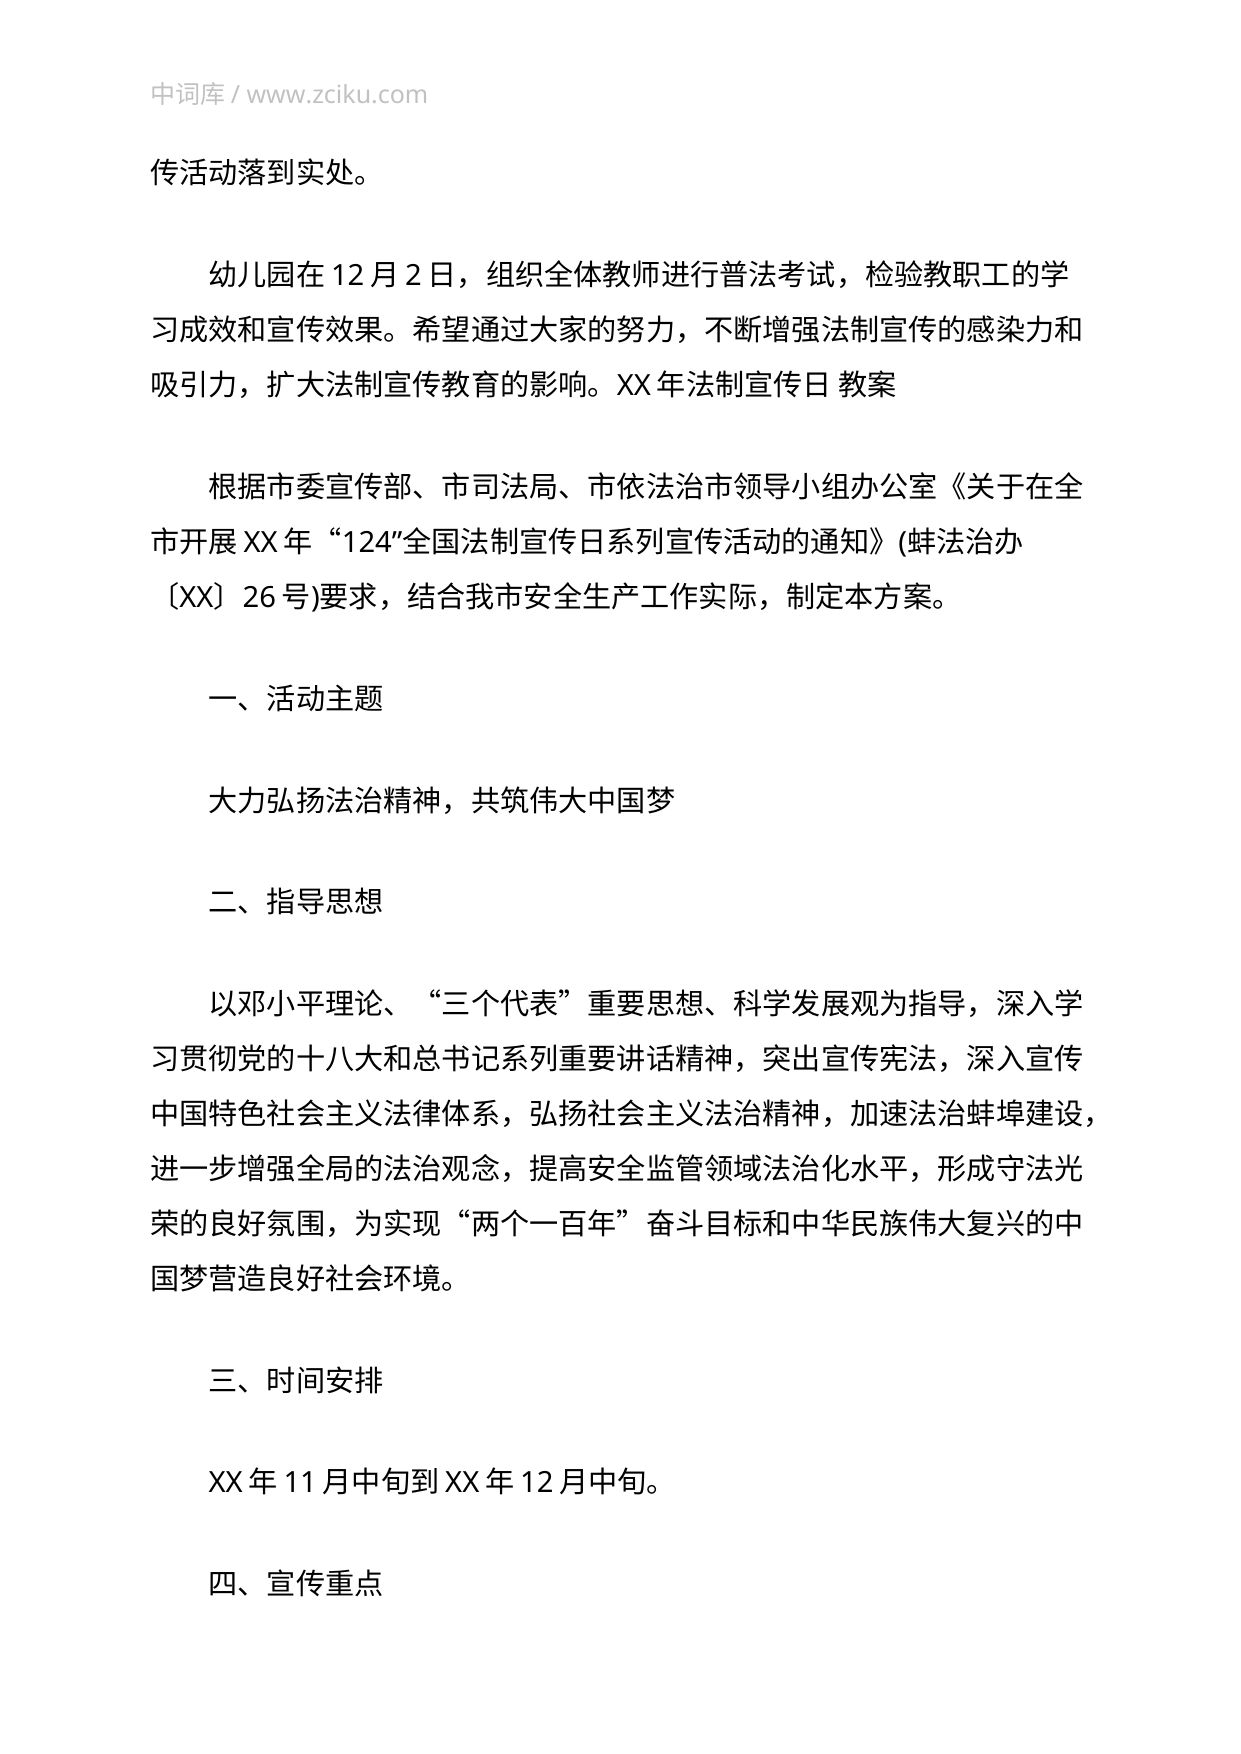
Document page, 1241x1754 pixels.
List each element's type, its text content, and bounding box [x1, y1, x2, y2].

text 以邓小平理论、“三个代表”重要思想、科学发展观为指导，深入学习贯彻党的十八大和总书记系列重要讲话精神，突出宣传宪法，深入宣传中国特色社会主义法律体系，弘扬社会主义法治精神，加速法治蚌埠建设，进一步增强全局的法治观念，提高安全监管领域法治化水平，形成守法光荣的良好氛围，为实现“两个一百年”奋斗目标和中华民族伟大复兴的中国梦营造良好社会环境。 [150, 981, 1090, 1298]
text XX年11月中旬到XX年12月中旬。 [150, 1459, 1090, 1501]
text 三、时间安排 [150, 1357, 1090, 1399]
text 四、宣传重点 [150, 1561, 1090, 1603]
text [150, 150, 1090, 192]
text 大力弘扬法治精神，共筑伟大中国梦 [150, 777, 1090, 819]
text 一、活动主题 [150, 676, 1090, 718]
text 二、指导思想 [150, 879, 1090, 921]
text 根据市委宣传部、市司法局、市依法治市领导小组办公室《关于在全市开展XX年“124”全国法制宣传日系列宣传活动的通知》(蚌法治办〔XX〕26号)要求，结合我市安全生产工作实际，制定本方案。 [150, 464, 1090, 616]
text 幼儿园在12月2日，组织全体教师进行普法考试，检验教职工的学习成效和宣传效果。希望通过大家的努力，不断增强法制宣传的感染力和吸引力，扩大法制宣传教育的影响。XX年法制宣传日 教案 [150, 252, 1090, 404]
